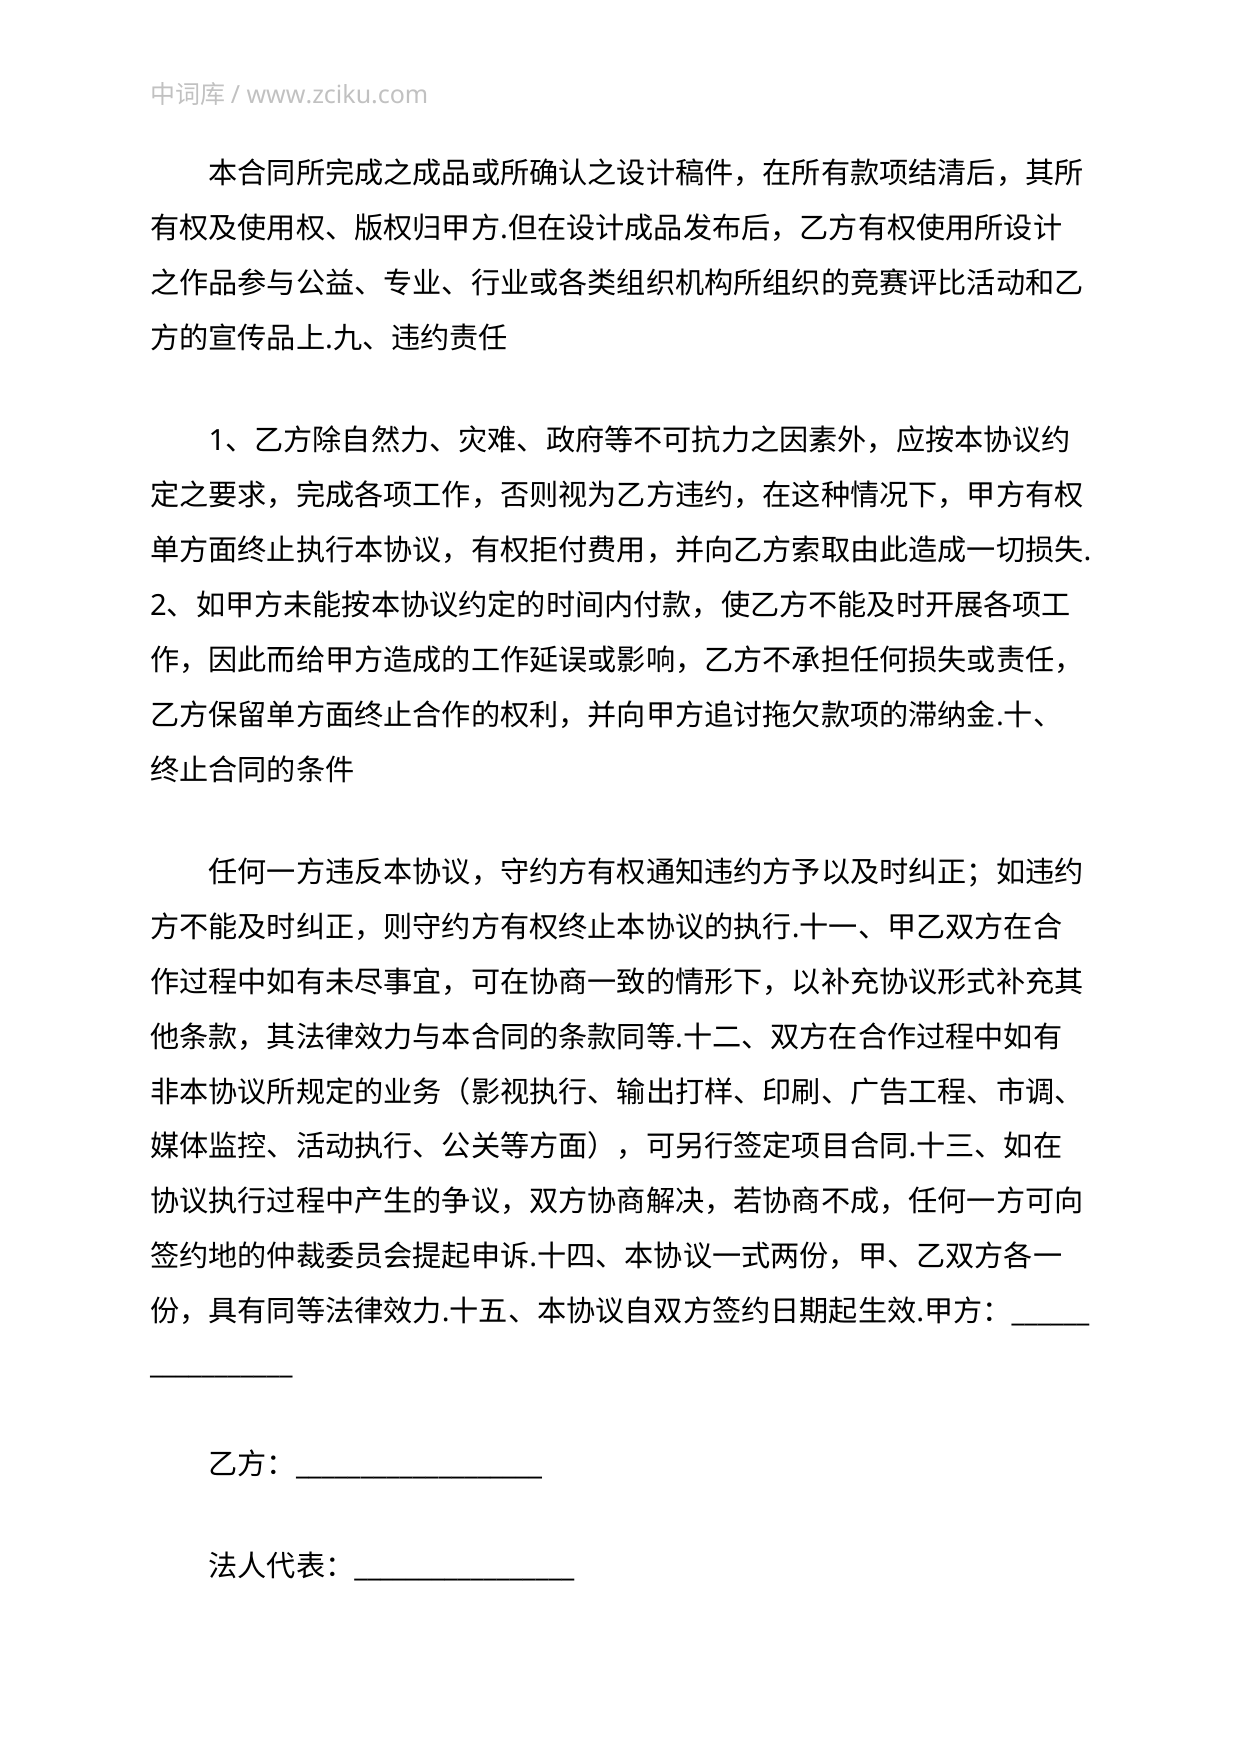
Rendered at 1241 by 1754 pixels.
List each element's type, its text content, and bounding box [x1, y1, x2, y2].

text 乙方：___________________ [150, 1441, 1090, 1483]
text 1、乙方除自然力、灾难、政府等不可抗力之因素外，应按本协议约定之要求，完成各项工作，否则视为乙方违约，在这种情况下，甲方有权单方面终止执行本协议，有权拒付费用，并向乙方索取由此造成一切损失.2、如甲方未能按本协议约定的时间内付款，使乙方不能及时开展各项工作，因此而给甲方造成的工作延误或影响，乙方不承担任何损失或责任，乙方保留单方面终止合作的权利，并向甲方追讨拖欠款项的滞纳金.十、终止合同的条件 [150, 417, 1090, 789]
text 本合同所完成之成品或所确认之设计稿件，在所有款项结清后，其所有权及使用权、版权归甲方.但在设计成品发布后，乙方有权使用所设计之作品参与公益、专业、行业或各类组织机构所组织的竞赛评比活动和乙方的宣传品上.九、违约责任 [150, 150, 1090, 357]
text 法人代表：_________________ [150, 1543, 1090, 1585]
text 任何一方违反本协议，守约方有权通知违约方予以及时纠正；如违约方不能及时纠正，则守约方有权终止本协议的执行.十一、甲乙双方在合作过程中如有未尽事宜，可在协商一致的情形下，以补充协议形式补充其他条款，其法律效力与本合同的条款同等.十二、双方在合作过程中如有非本协议所规定的业务（影视执行、输出打样、印刷、广告工程、市调、媒体监控、活动执行、公关等方面），可另行签定项目合同.十三、如在协议执行过程中产生的争议，双方协商解决，若协商不成，任何一方可向签约地的仲裁委员会提起申诉.十四、本协议一式两份，甲、乙双方各一份，具有同等法律效力.十五、本协议自双方签约日期起生效.甲方：_________________ [150, 848, 1090, 1382]
